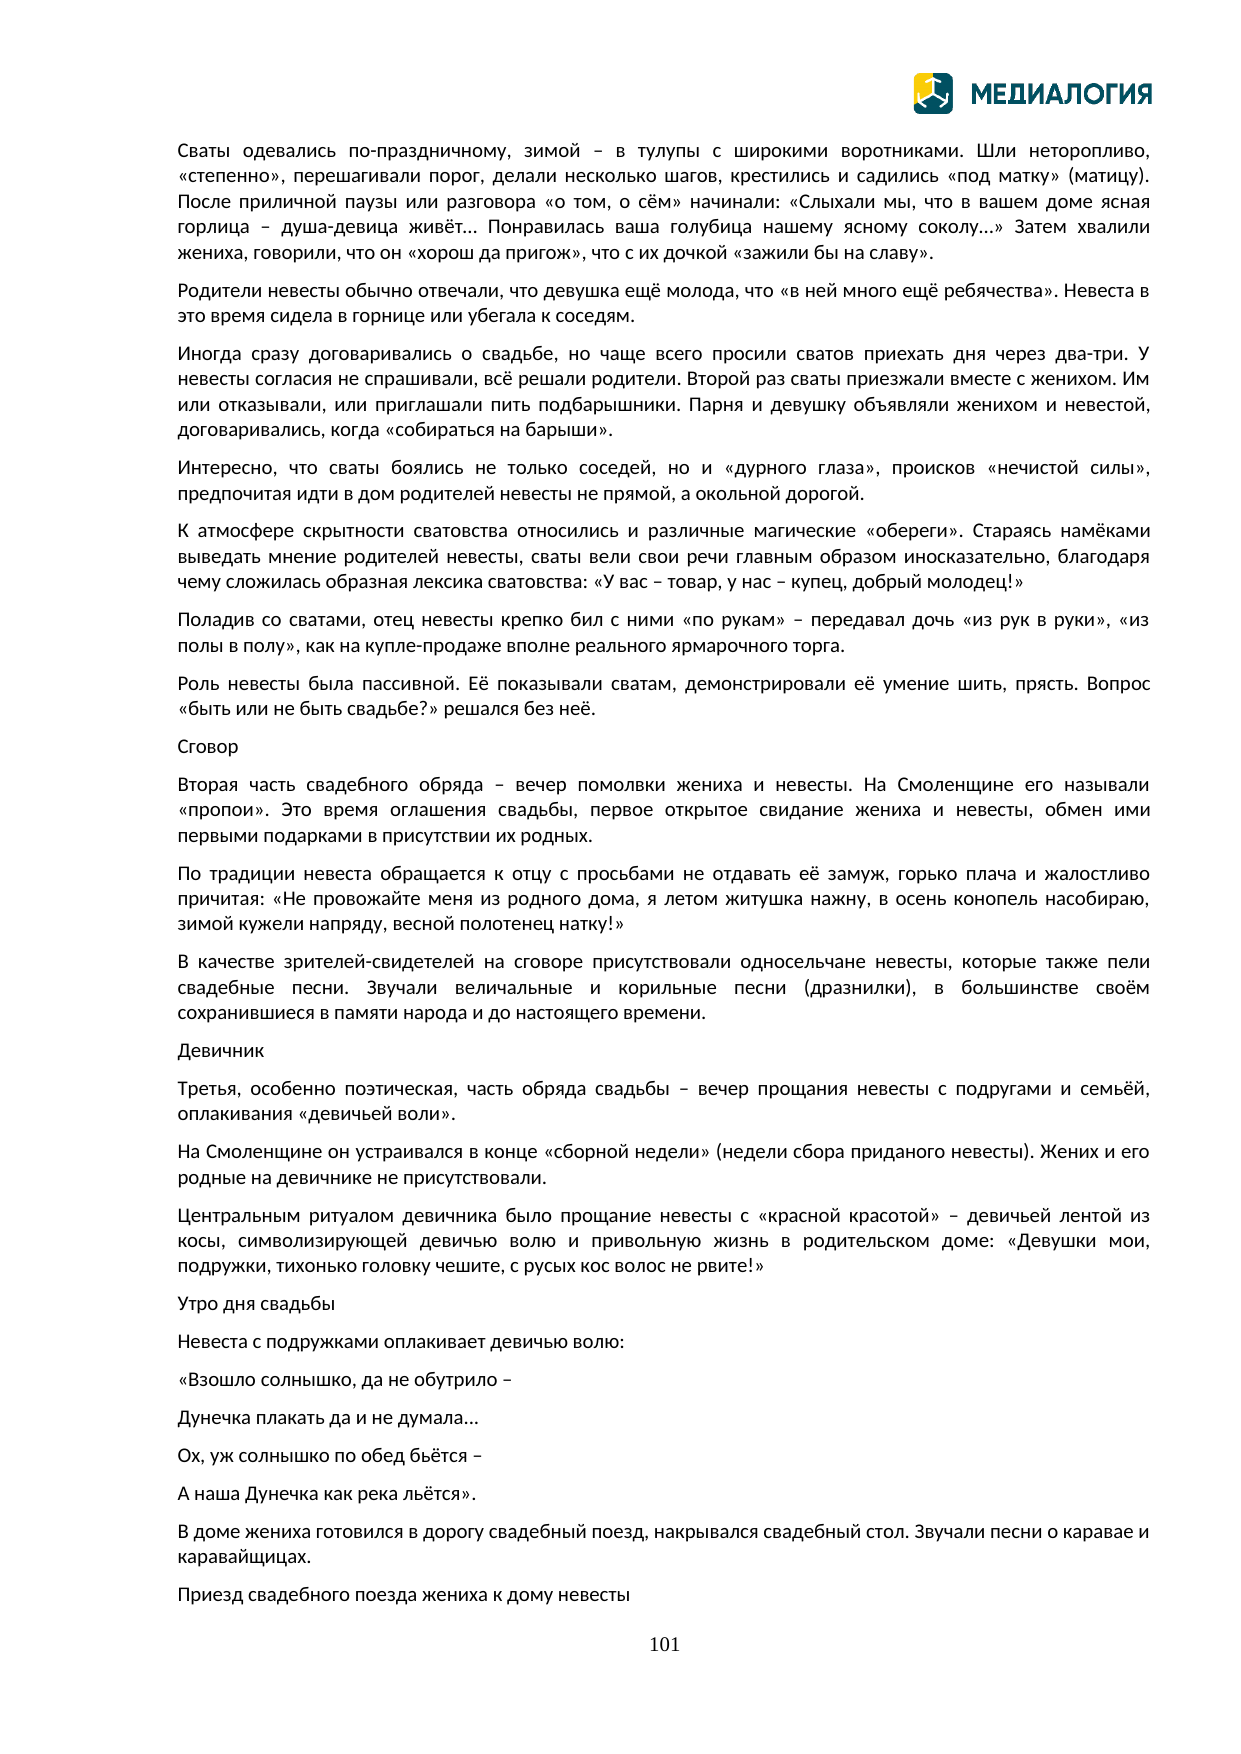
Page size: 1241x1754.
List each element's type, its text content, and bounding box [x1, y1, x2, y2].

text В доме жениха готовился в дорогу свадебный поезд, накрывался свадебный стол. Звучали песни о каравае и каравайщицах. [177, 1518, 1152, 1569]
text Приезд свадебного поезда жениха к дому невесты [177, 1581, 1152, 1607]
text Ох, уж солнышко по обед бьётся – [177, 1442, 1152, 1468]
text В качестве зрителей-свидетелей на сговоре присутствовали односельчане невесты, которые также пели свадебные песни. Звучали величальные и корильные песни (дразнилки), в большинстве своём сохранившиеся в памяти народа и до настоящего времени. [177, 948, 1152, 1025]
text К атмосфере скрытности сватовства относились и различные магические «обереги». Стараясь намёками выведать мнение родителей невесты, сваты вели свои речи главным образом иносказательно, благодаря чему сложилась образная лексика сватовства: «У вас – товар, у нас – купец, добрый молодец!» [177, 518, 1152, 594]
text «Взошло солнышко, да не обутрило – [177, 1366, 1152, 1392]
text Сговор [177, 733, 1152, 758]
text Иногда сразу договаривались о свадьбе, но чаще всего просили сватов приехать дня через два-три. У невесты согласия не спрашивали, всё решали родители. Второй раз сваты приезжали вместе с женихом. Им или отказывали, или приглашали пить подбарышники. Парня и девушку объявляли женихом и невестой, договаривались, когда «собираться на барыши». [177, 340, 1152, 442]
text Роль невесты была пассивной. Её показывали сватам, демонстрировали её умение шить, прясть. Вопрос «быть или не быть свадьбе?» решался без неё. [177, 670, 1152, 721]
text На Смоленщине он устраивался в конце «сборной недели» (недели сбора приданого невесты). Жених и его родные на девичнике не присутствовали. [177, 1138, 1152, 1189]
picture [913, 73, 1152, 114]
text Дунечка плакать да и не думала... [177, 1404, 1152, 1430]
text Невеста с подружками оплакивает девичью волю: [177, 1328, 1152, 1354]
text А наша Дунечка как река льётся». [177, 1480, 1152, 1506]
text Центральным ритуалом девичника было прощание невесты с «красной красотой» – девичьей лентой из косы, символизирующей девичью волю и привольную жизнь в родительском доме: «Девушки мои, подружки, тихонько головку чешите, с русых кос волос не рвите!» [177, 1202, 1152, 1278]
text Сваты одевались по-праздничному, зимой – в тулупы с широкими воротниками. Шли неторопливо, «степенно», перешагивали порог, делали несколько шагов, крестились и садились «под матку» (матицу). После приличной паузы или разговора «о том, о сём» начинали: «Слыхали мы, что в вашем доме ясная горлица – душа-девица живёт… Понравилась ваша голубица нашему ясному соколу…» Затем хвалили жениха, говорили, что он «хорош да пригож», что с их дочкой «зажили бы на славу». [177, 137, 1152, 264]
text Родители невесты обычно отвечали, что девушка ещё молода, что «в ней много ещё ребячества». Невеста в это время сидела в горнице или убегала к соседям. [177, 277, 1152, 328]
text Поладив со сватами, отец невесты крепко бил с ними «по рукам» – передавал дочь «из рук в руки», «из полы в полу», как на купле-продаже вполне реального ярмарочного торга. [177, 606, 1152, 657]
text Интересно, что сваты боялись не только соседей, но и «дурного глаза», происков «нечистой силы», предпочитая идти в дом родителей невесты не прямой, а окольной дорогой. [177, 454, 1152, 505]
text Вторая часть свадебного обряда – вечер помолвки жениха и невесты. На Смоленщине его называли «пропои». Это время оглашения свадьбы, первое открытое свидание жениха и невесты, обмен ими первыми подарками в присутствии их родных. [177, 771, 1152, 847]
text По традиции невеста обращается к отцу с просьбами не отдавать её замуж, горько плача и жалостливо причитая: «Не провожайте меня из родного дома, я летом житушка нажну, в осень конопель насобираю, зимой кужели напряду, весной полотенец натку!» [177, 860, 1152, 936]
text Третья, особенно поэтическая, часть обряда свадьбы – вечер прощания невесты с подругами и семьёй, оплакивания «девичьей воли». [177, 1075, 1152, 1126]
text Девичник [177, 1037, 1152, 1063]
text Утро дня свадьбы [177, 1291, 1152, 1316]
